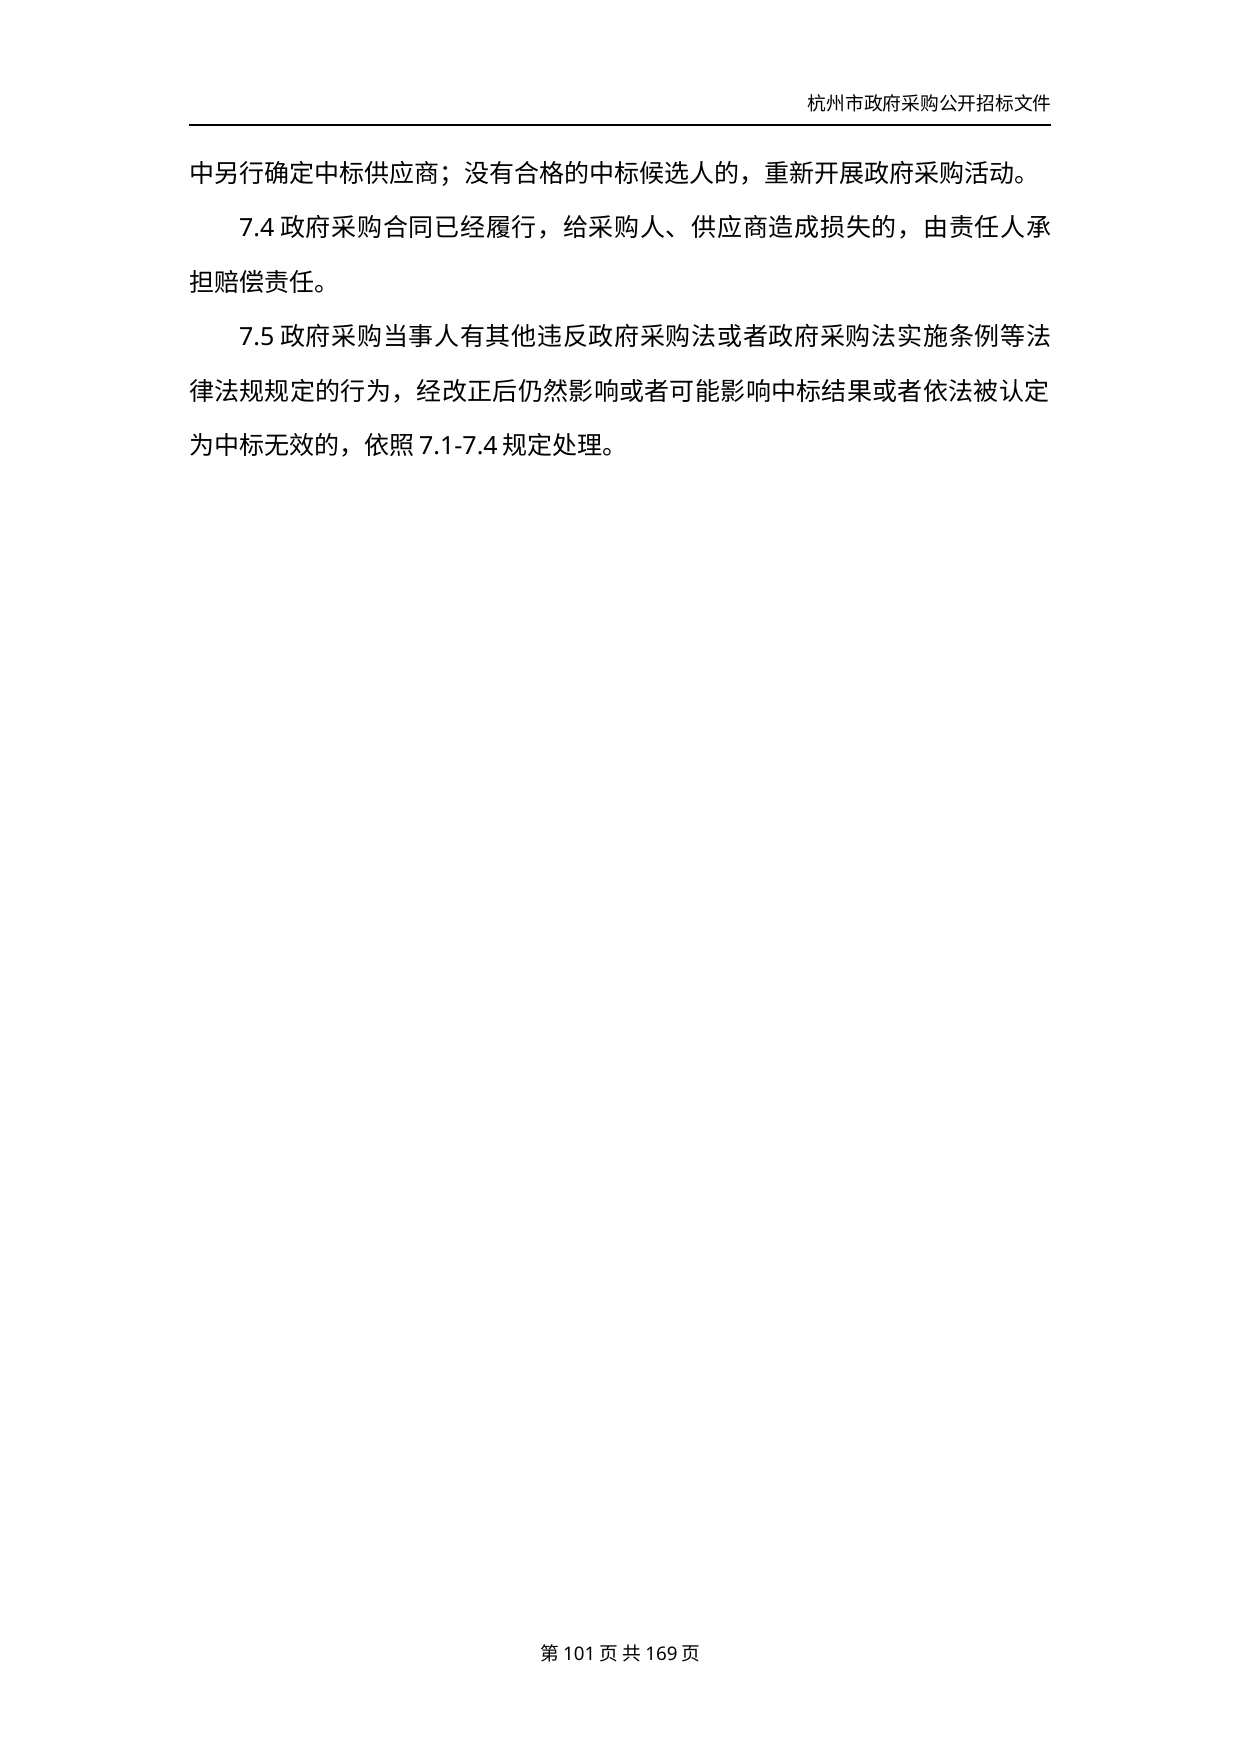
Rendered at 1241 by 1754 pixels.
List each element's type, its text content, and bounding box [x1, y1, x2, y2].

text 7.5政府采购当事人有其他违反政府采购法或者政府采购法实施条例等法律法规规定的行为，经改正后仍然影响或者可能影响中标结果或者依法被认定为中标无效的，依照7.1-7.4规定处理。 [189, 317, 1051, 462]
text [189, 153, 1051, 190]
text 7.4政府采购合同已经履行，给采购人、供应商造成损失的，由责任人承担赔偿责任。 [189, 208, 1051, 298]
